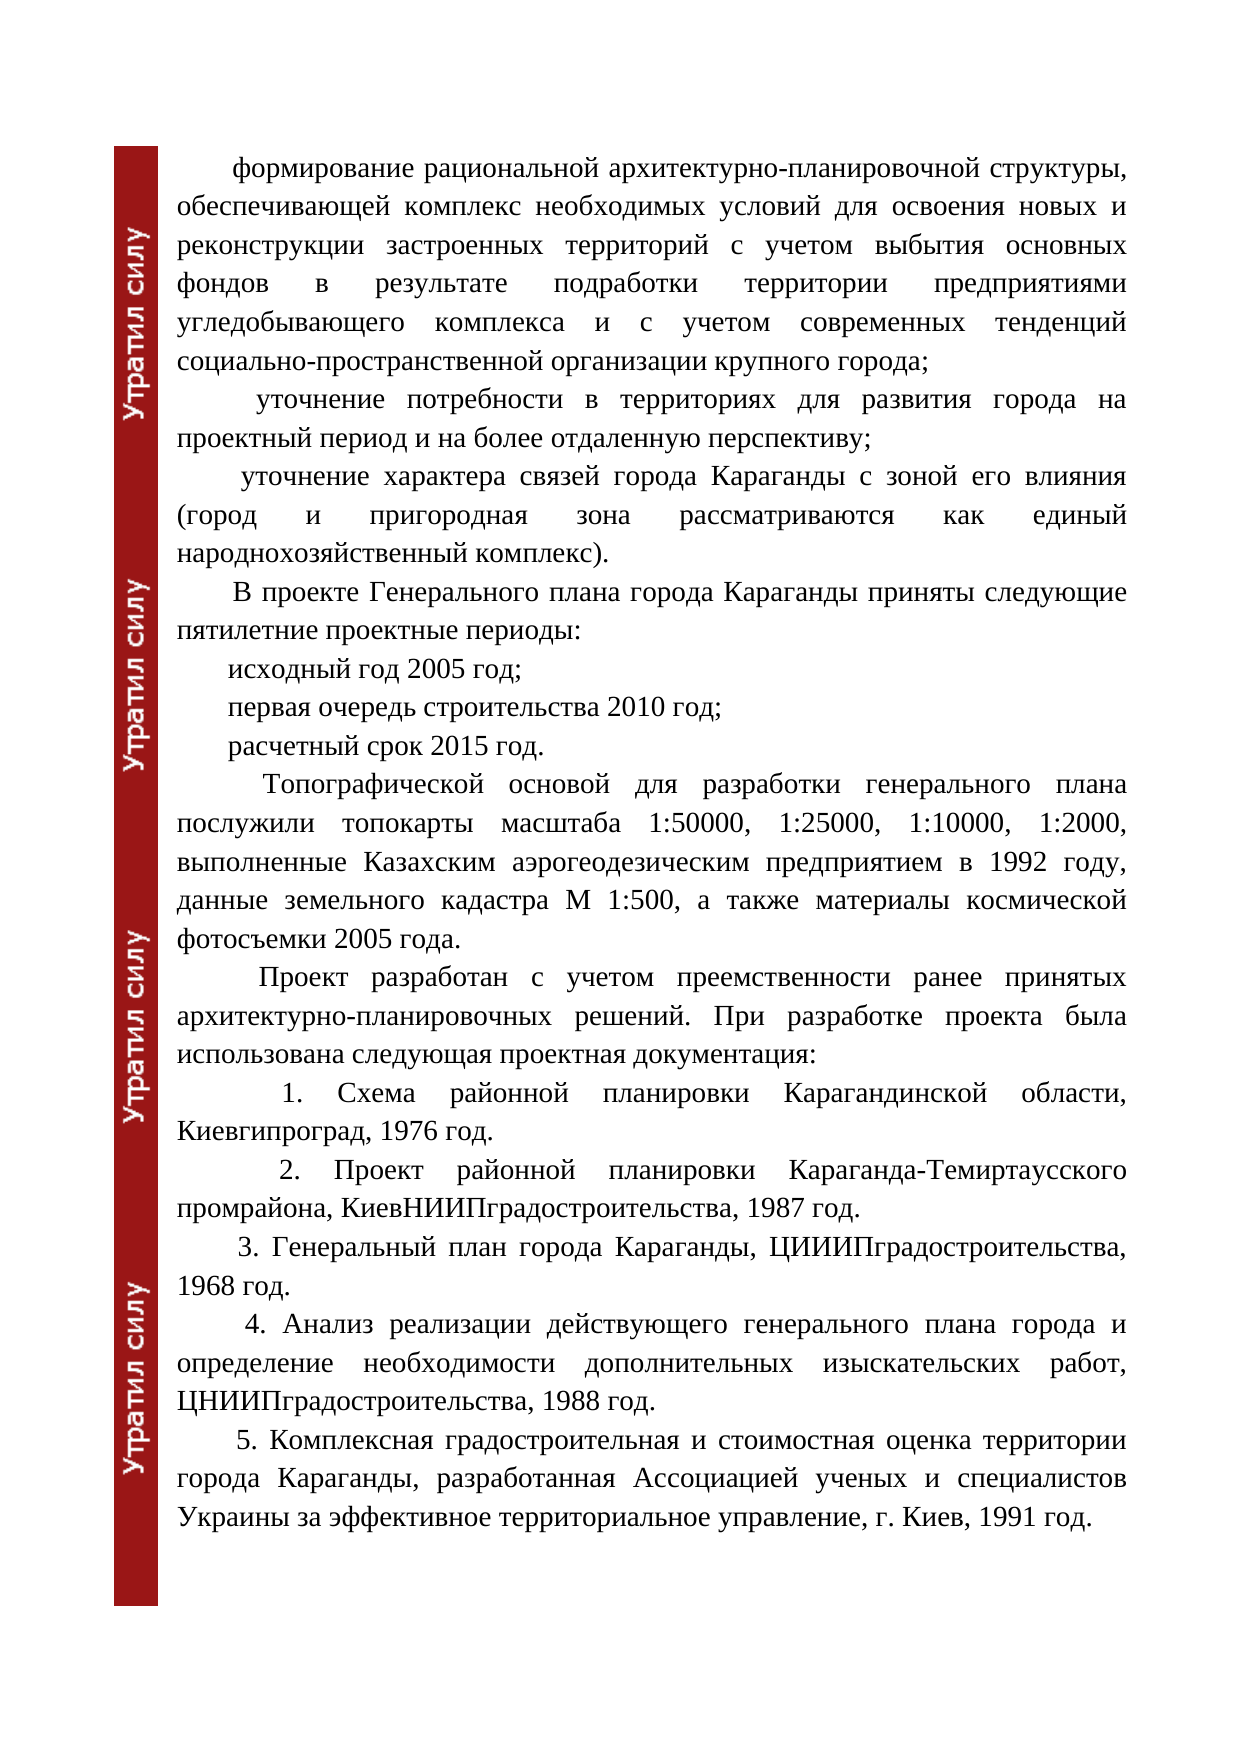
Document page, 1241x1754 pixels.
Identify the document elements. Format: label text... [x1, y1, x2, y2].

picture [114, 1301, 158, 1306]
picture [114, 569, 158, 574]
picture [114, 1224, 158, 1229]
text 1. Схема районной планировки Карагандинской области, Киевгипроград, 1976 год. [112, 1075, 1128, 1147]
text уточнение характера связей города Караганды с зоной его влияния (город и пригородная зона рассматриваются как единый народнохозяйственный комплекс). [112, 458, 1128, 569]
picture [114, 723, 158, 728]
text исходный год 2005 год; [112, 651, 1128, 684]
text Проект разработан с учетом преемственности ранее принятых архитектурно-планировочных решений. При разработке проекта была использована следующая проектная документация: [112, 959, 1128, 1070]
picture [114, 1147, 158, 1152]
text В проекте Генерального плана города Караганды приняты следующие пятилетние проектные периоды: [112, 574, 1128, 646]
picture [114, 954, 158, 959]
text уточнение потребности в территориях для развития города на проектный период и на более отдаленную перспективу; [112, 381, 1128, 453]
picture [114, 453, 158, 458]
text первая очередь строительства 2010 год; [112, 689, 1128, 723]
text 2. Проект районной планировки Караганда-Темиртаусского промрайона, КиевНИИПградостроительства, 1987 год. [112, 1152, 1128, 1224]
picture [114, 1417, 158, 1422]
text 3. Генеральный план города Караганды, ЦИИИПградостроительства, 1968 год. [112, 1229, 1128, 1301]
text 4. Анализ реализации действующего генерального плана города и определение необходимости дополнительных изыскательских работ, ЦНИИПградостроительства, 1988 год. [112, 1306, 1128, 1417]
picture [114, 146, 158, 150]
picture [114, 376, 158, 381]
picture [114, 684, 158, 689]
picture [114, 762, 158, 767]
text Топографической основой для разработки генерального плана послужили топокарты масштаба 1:50000, 1:25000, 1:10000, 1:2000, выполненные Казахским аэрогеодезическим предприятием в 1992 году, данные земельного кадастра М 1:500, а также материалы космической фотосъемки 2005 года. [112, 767, 1128, 954]
text расчетный срок 2015 год. [112, 728, 1128, 762]
text 5. Комплексная градостроительная и стоимостная оценка территории города Караганды, разработанная Ассоциацией ученых и специалистов Украины за эффективное территориальное управление, г. Киев, 1991 год. [112, 1422, 1128, 1532]
picture [114, 646, 158, 651]
picture [114, 1532, 158, 1606]
picture [114, 1070, 158, 1075]
text формирование рациональной архитектурно-планировочной структуры, обеспечивающей комплекс необходимых условий для освоения новых и реконструкции застроенных территорий с учетом выбытия основных фондов в результате подработки территории предприятиями угледобывающего комплекса и с учетом современных тенденций социально-пространственной организации крупного города; [112, 150, 1128, 376]
